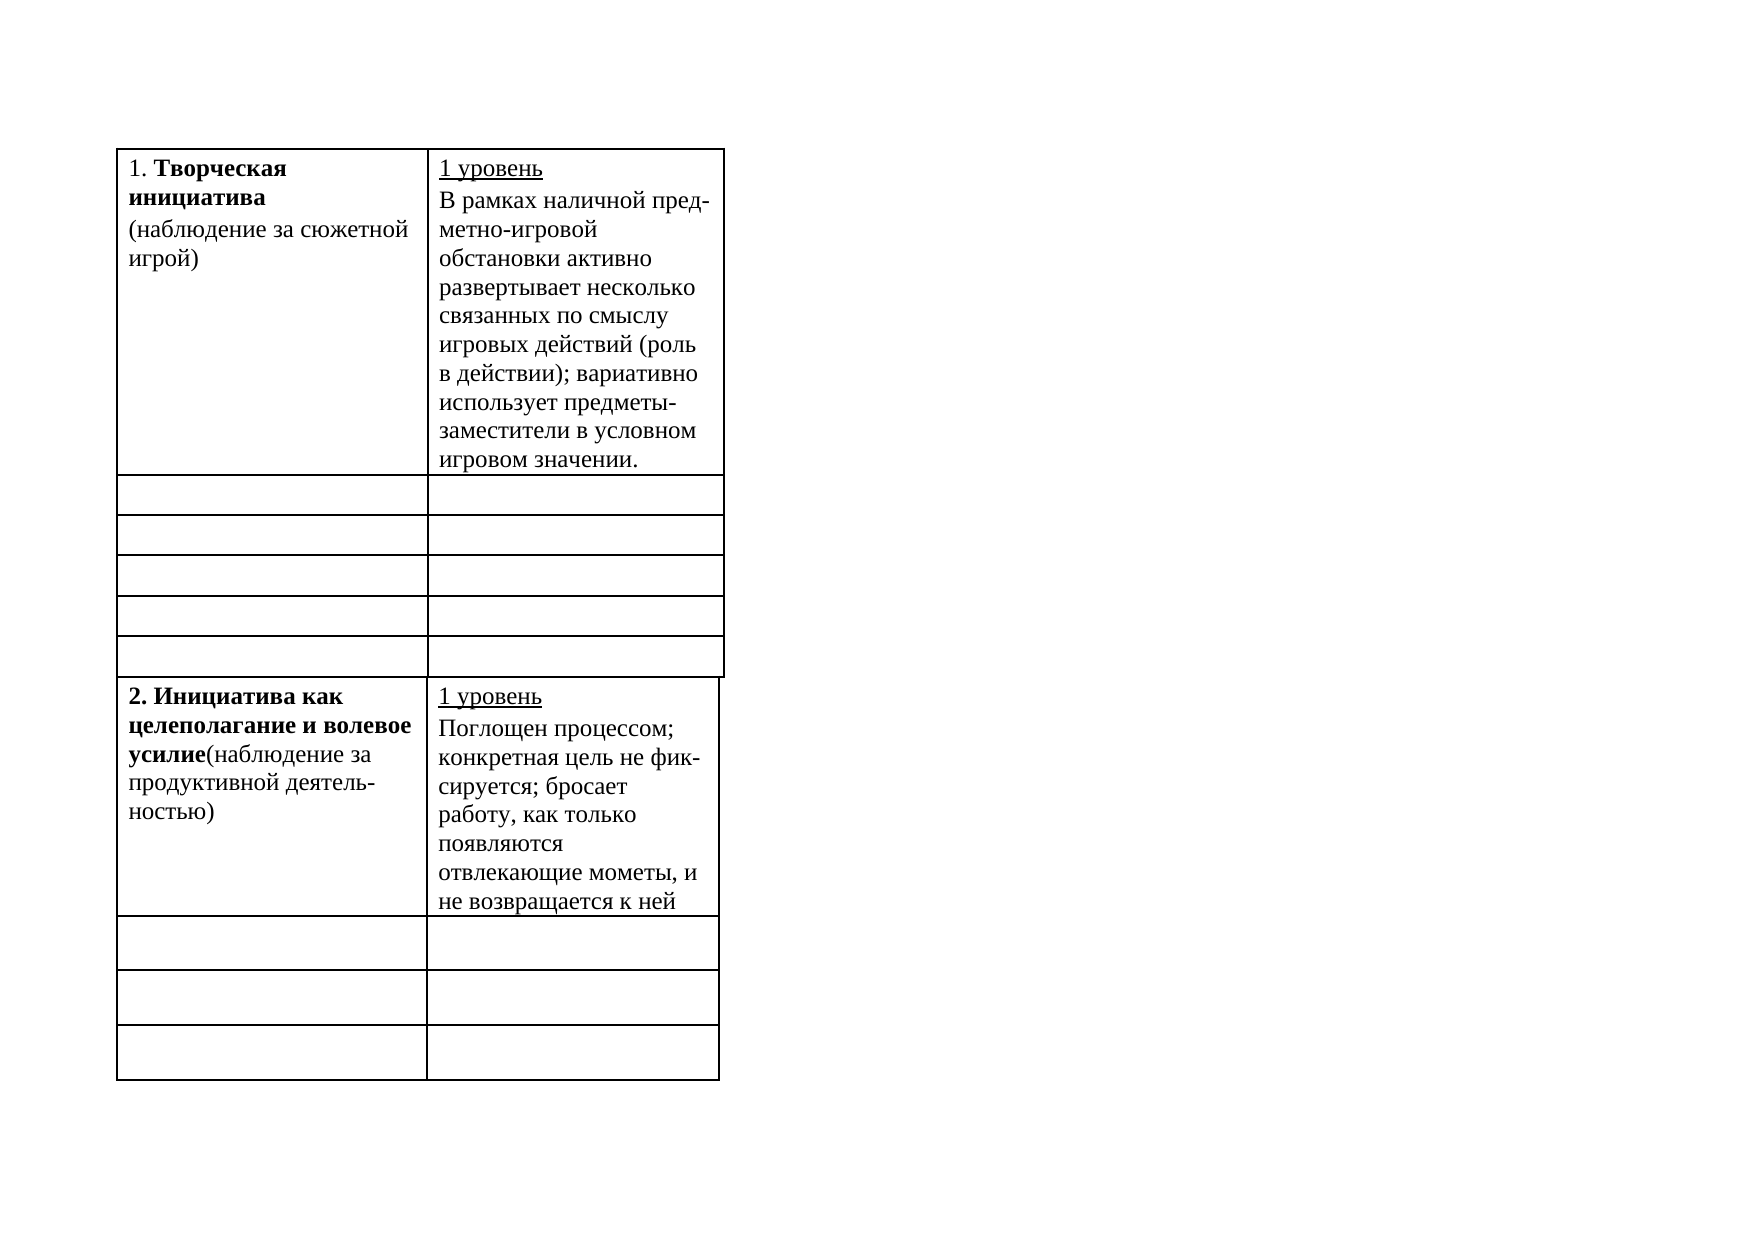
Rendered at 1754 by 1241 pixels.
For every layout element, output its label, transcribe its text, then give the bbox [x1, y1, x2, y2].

table_cell [118, 971, 426, 1024]
table_cell [429, 637, 723, 676]
table_header 1. Творческая инициатива (наблюдение за сюжетной игрой) [118, 150, 427, 473]
table_cell [429, 476, 723, 514]
table_cell 2. Инициатива как целеполагание и волевое усилие(наблюдение за продуктивной деятельностью) [118, 678, 426, 914]
table_cell [428, 1026, 718, 1079]
table_cell [428, 971, 718, 1024]
table_cell [429, 556, 723, 595]
table_cell 1 уровень Поглощен процессом; конкретная цель не фик-сируется; бросает работу, как только появляются отвлекающие мометы, и не возвращается к ней [428, 678, 718, 914]
table_cell [429, 597, 723, 635]
table_cell [118, 917, 426, 969]
table_header 1 уровень В рамках наличной предметно-игровой обстановки активно развертывает несколько связанных по смыслу игровых действий (роль в действии); вариативно использует предметы-заместители в условном игровом значении. [429, 150, 723, 473]
table_cell [118, 637, 427, 676]
table_cell [118, 516, 427, 554]
table_cell [428, 917, 718, 969]
table_cell [118, 476, 427, 514]
table_cell [118, 1026, 426, 1079]
table_cell [118, 556, 427, 595]
table_cell [118, 597, 427, 635]
table_cell [429, 516, 723, 554]
